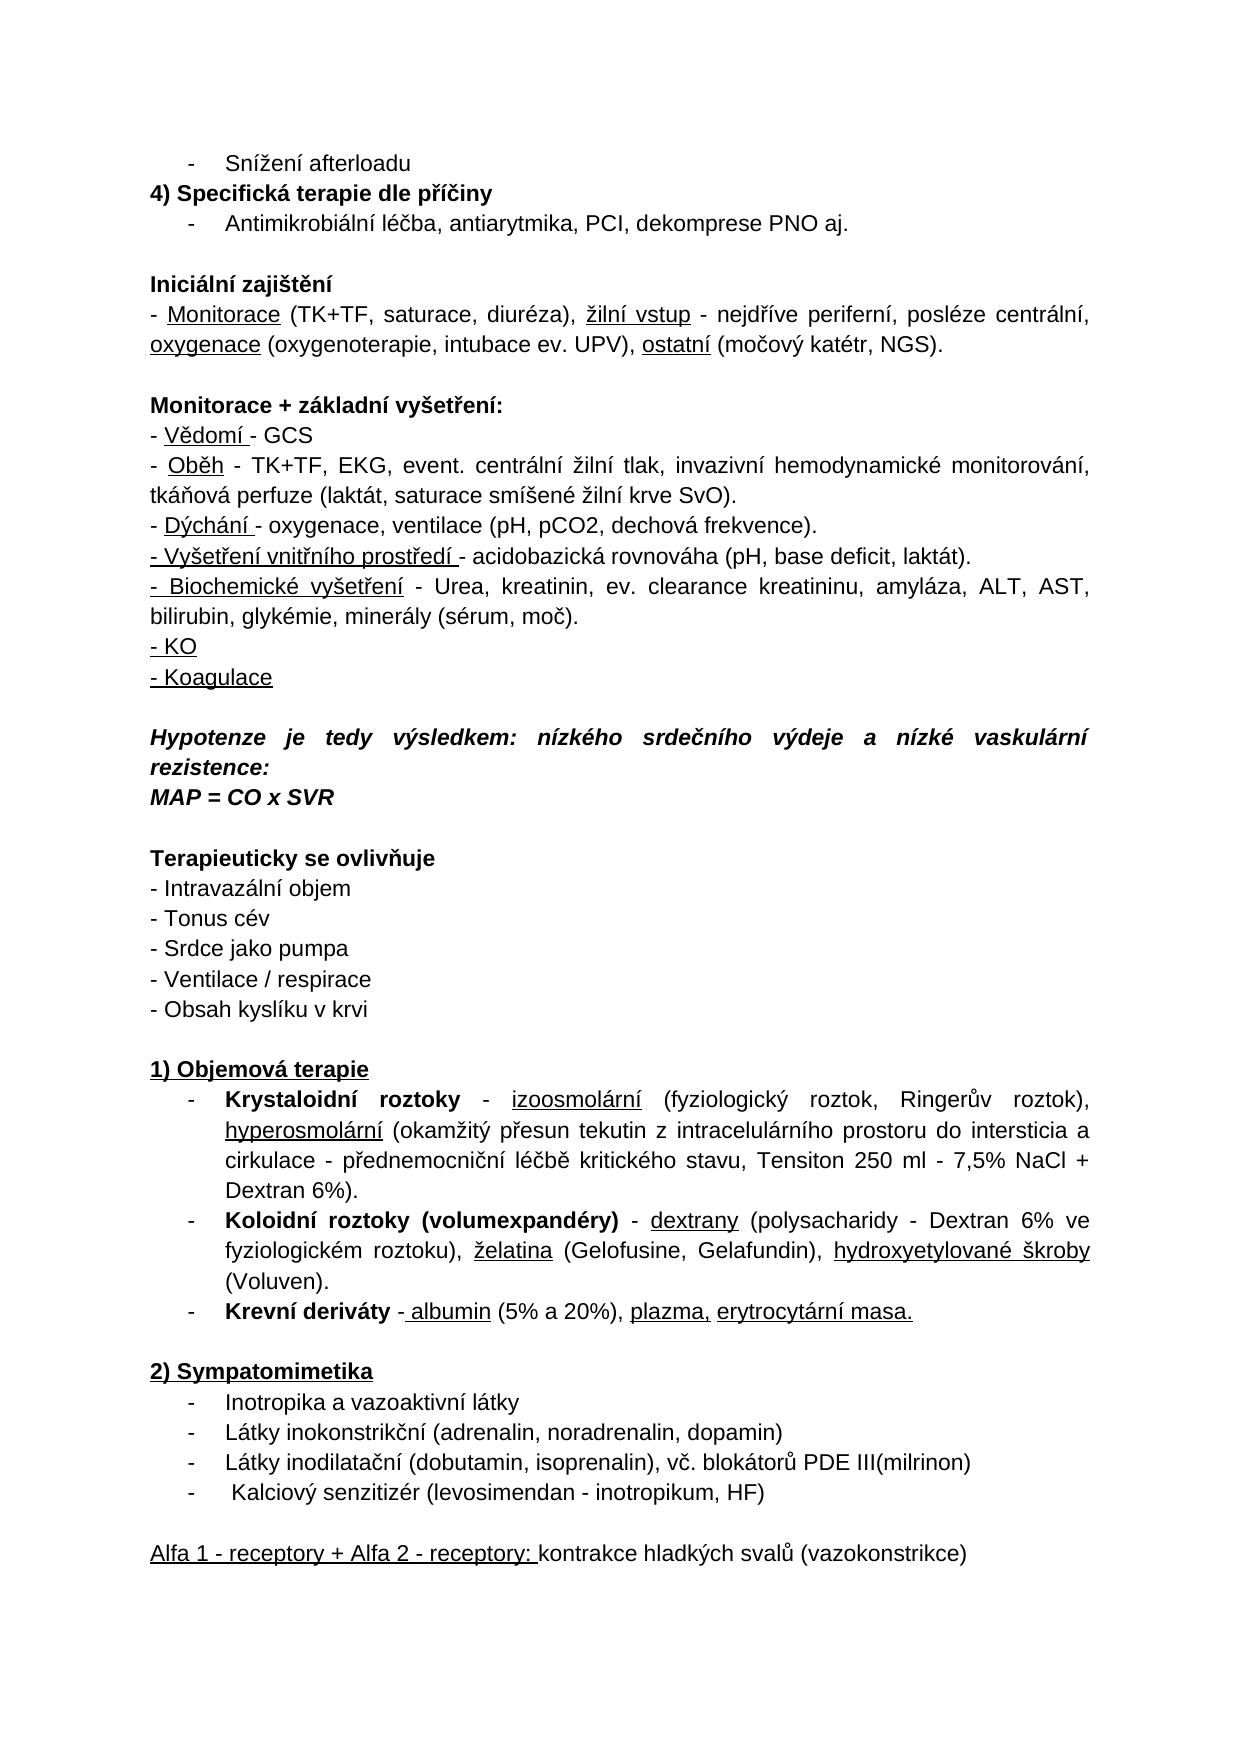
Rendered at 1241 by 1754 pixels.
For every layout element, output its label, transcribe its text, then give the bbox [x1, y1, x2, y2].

text Monitorace + základní vyšetření: [150, 392, 1090, 418]
list Látky inodilatační (dobutamin, isoprenalin), vč. blokátorů PDE III(milrinon) [187, 1449, 1090, 1475]
text - Ventilace / respirace [150, 966, 1090, 992]
text Hypotenze je tedy výsledkem: nízkého srdečního výdeje a nízké vaskulární rezistence: [150, 724, 1090, 781]
list Koloidní roztoky (volumexpandéry) - dextrany (polysacharidy - Dextran 6% ve fyziologickém roztoku), želatina (Gelofusine, Gelafundin), hydroxyetylované škroby (Voluven). [187, 1207, 1090, 1294]
text Iniciální zajištění [150, 271, 1090, 297]
text - Biochemické vyšetření - Urea, kreatinin, ev. clearance kreatininu, amyláza, ALT, AST, bilirubin, glykémie, minerály (sérum, moč). [150, 573, 1090, 629]
text - Tonus cév [150, 905, 1090, 932]
list Látky inokonstrikční (adrenalin, noradrenalin, dopamin) [187, 1419, 1090, 1445]
text - Srdce jako pumpa [150, 935, 1090, 962]
text - Obsah kyslíku v krvi [150, 996, 1090, 1022]
text 4) Specifická terapie dle příčiny [150, 180, 1090, 207]
text Terapieuticky se ovlivňuje [150, 845, 1090, 871]
text - Monitorace (TK+TF, saturace, diuréza), žilní vstup - nejdříve periferní, posléze centrální, oxygenace (oxygenoterapie, intubace ev. UPV), ostatní (močový katétr, NGS). [150, 301, 1090, 358]
list Inotropika a vazoaktivní látky [187, 1388, 1090, 1415]
list Antimikrobiální léčba, antiarytmika, PCI, dekomprese PNO aj. [187, 210, 1090, 237]
list Snížení afterloadu [187, 150, 1090, 176]
list Krystaloidní roztoky - izoosmolární (fyziologický roztok, Ringerův roztok), hyperosmolární (okamžitý přesun tekutin z intracelulárního prostoru do intersticia a cirkulace - přednemocniční léčbě kritického stavu, Tensiton 250 ml - 7,5% NaCl + Dextran 6%). [187, 1086, 1090, 1203]
text - Vědomí - GCS [150, 422, 1090, 448]
text MAP = CO x SVR [150, 784, 1090, 811]
text - Dýchání - oxygenace, ventilace (pH, pCO2, dechová frekvence). [150, 512, 1090, 539]
text Alfa 1 - receptory + Alfa 2 - receptory: kontrakce hladkých svalů (vazokonstrikce) [150, 1539, 1090, 1566]
text - Intravazální objem [150, 875, 1090, 901]
text - KO [150, 633, 1090, 660]
list Kalciový senzitizér (levosimendan - inotropikum, HF) [187, 1479, 1090, 1506]
list Krevní deriváty - albumin (5% a 20%), plazma, erytrocytární masa. [187, 1298, 1090, 1324]
text - Vyšetření vnitřního prostředí - acidobazická rovnováha (pH, base deficit, laktát). [150, 543, 1090, 569]
text 1) Objemová terapie [150, 1056, 1090, 1083]
text - Koagulace [150, 663, 1090, 690]
text - Oběh - TK+TF, EKG, event. centrální žilní tlak, invazivní hemodynamické monitorování, tkáňová perfuze (laktát, saturace smíšené žilní krve SvO). [150, 452, 1090, 509]
text 2) Sympatomimetika [150, 1358, 1090, 1385]
